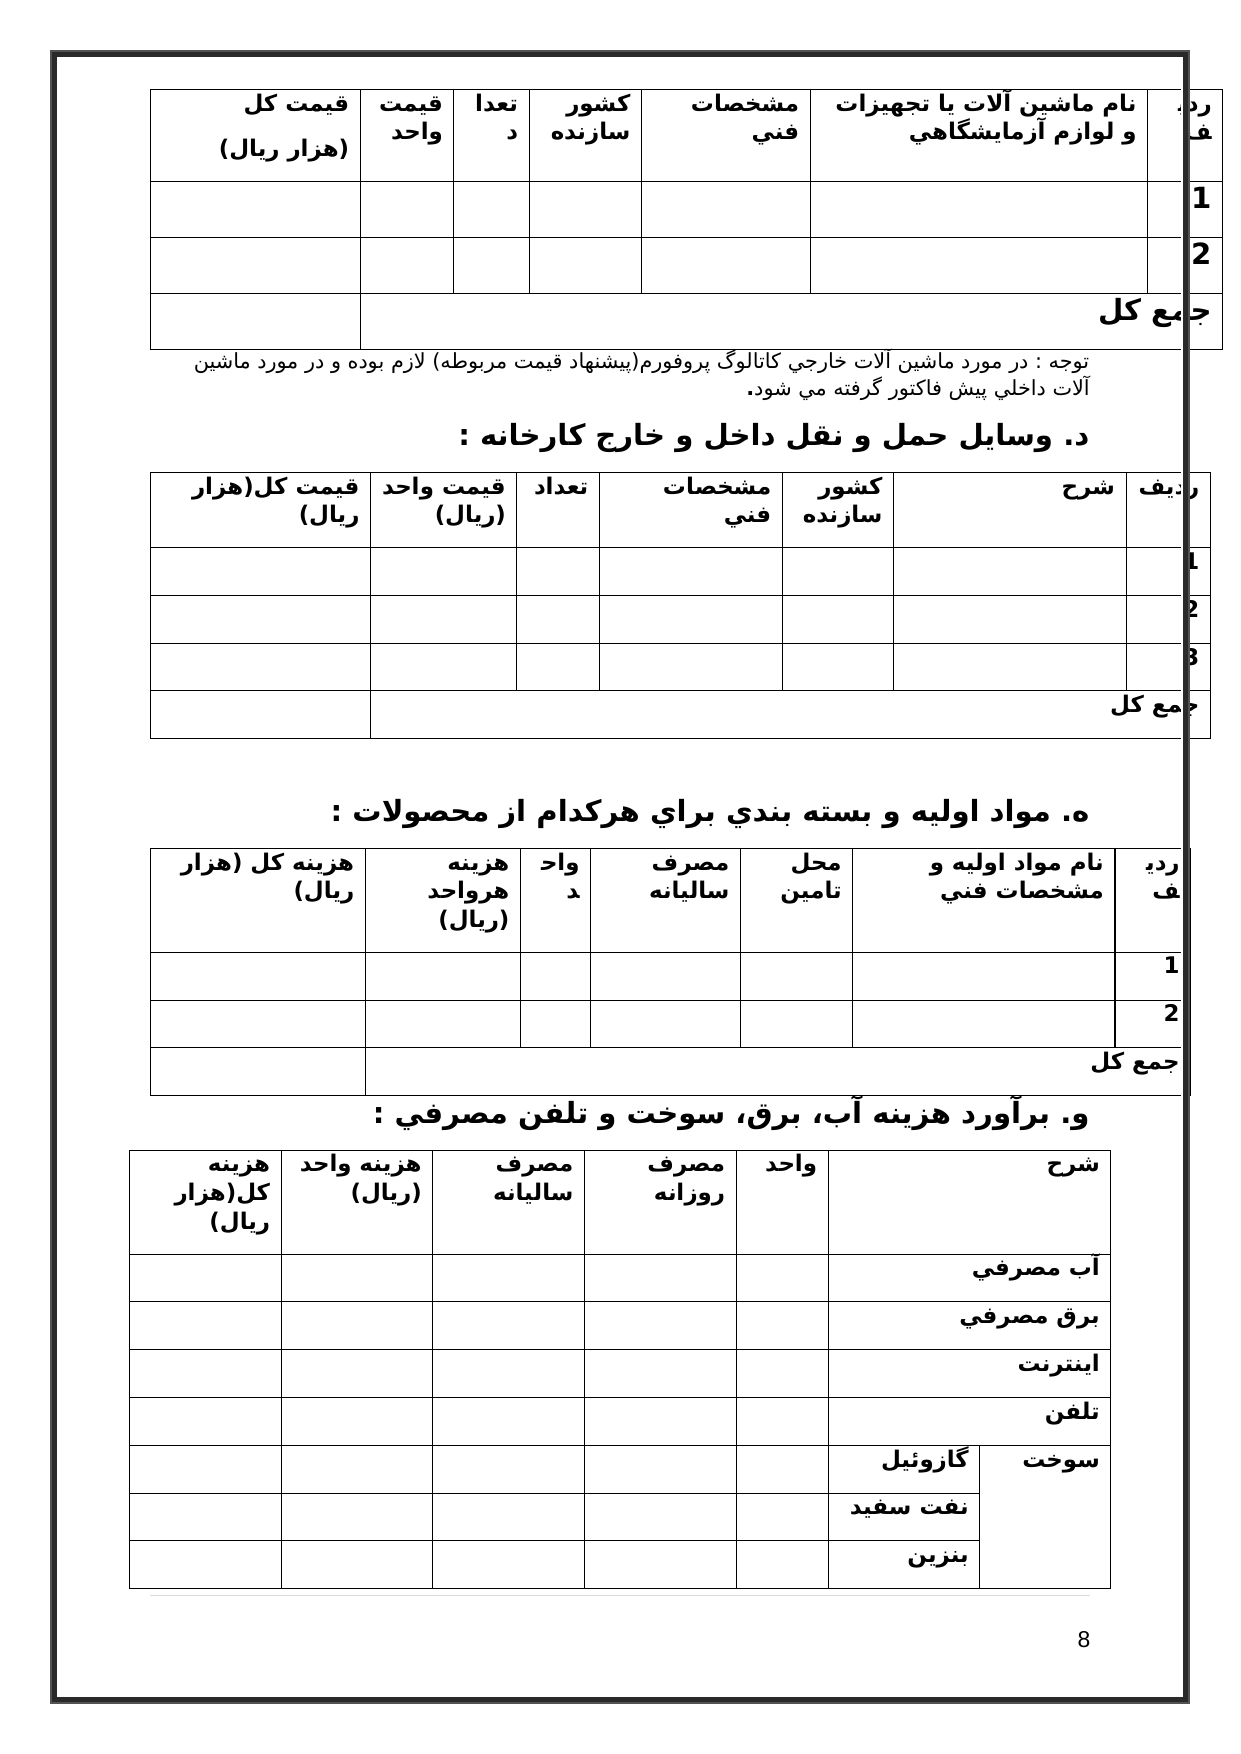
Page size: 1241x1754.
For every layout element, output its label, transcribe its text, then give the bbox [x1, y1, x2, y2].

table_header هزينه کل (هزار ريال) [151, 849, 365, 952]
table_header رديف [1190, 90, 1222, 181]
table_cell 2 [1190, 596, 1210, 643]
table_cell [433, 1446, 584, 1492]
table_cell [433, 1302, 584, 1349]
table_cell [130, 1446, 281, 1492]
table_cell [282, 1446, 432, 1492]
table_cell جمع کل [1190, 294, 1222, 348]
table_header واحد [521, 849, 590, 952]
table_cell [853, 1001, 1114, 1047]
text توجه : در مورد ماشين آلات خارجي کاتالوگ پروفورم(پيشنهاد قيمت مربوطه) لازم بوده و در مورد ماشين آلات داخلي پيش فاکتور گرفته مي شود. [150, 350, 1090, 400]
table_cell [783, 548, 893, 595]
table_cell [130, 1302, 281, 1349]
table_cell گازوئيل [829, 1446, 979, 1492]
table_header رديف [1116, 849, 1181, 952]
table_cell برق مصرفي [829, 1302, 1110, 1349]
table_cell جمع کل [366, 1048, 1181, 1095]
table_cell 2 [1127, 596, 1181, 643]
table_header محل تامين [741, 849, 852, 952]
table_header مشخصات فني [642, 90, 810, 181]
table_cell [521, 953, 590, 999]
table_cell [585, 1446, 736, 1492]
table_cell [811, 238, 1147, 292]
table_header قيمت واحد (ريال) [371, 473, 516, 547]
table_cell 3 [1127, 644, 1181, 690]
table_cell [130, 1255, 281, 1301]
table_cell [585, 1398, 736, 1445]
table_cell [371, 596, 516, 643]
table_cell [454, 238, 529, 292]
table_cell [600, 644, 782, 690]
table_cell نفت سفيد [829, 1494, 979, 1540]
table_cell سوخت [980, 1446, 1110, 1588]
table_cell [642, 238, 810, 292]
table_cell [517, 548, 599, 595]
table_cell [282, 1541, 432, 1588]
table_cell [151, 1001, 365, 1047]
table_cell [151, 644, 370, 690]
table_cell 3 [1190, 644, 1210, 690]
table_cell [151, 238, 360, 292]
table_header تعداد [454, 90, 529, 181]
table_cell تلفن [829, 1398, 1110, 1445]
table_header تعداد [517, 473, 599, 547]
table_cell [151, 182, 360, 237]
table_cell [371, 644, 516, 690]
table_cell [366, 953, 520, 999]
table_cell [130, 1350, 281, 1397]
table_header شرح [829, 1151, 1110, 1253]
table_cell [737, 1302, 828, 1349]
table_cell [530, 238, 641, 292]
text د. وسايل حمل و نقل داخل و خارج کارخانه : [150, 418, 1090, 452]
table_header قيمت واحد [361, 90, 453, 181]
table_header رديف [1190, 473, 1210, 547]
table_cell [783, 644, 893, 690]
table_cell [454, 182, 529, 237]
table_cell 2 [1148, 238, 1181, 292]
table_cell [591, 953, 740, 999]
table_cell [737, 1398, 828, 1445]
table_cell [282, 1350, 432, 1397]
table_cell [737, 1255, 828, 1301]
table_cell [433, 1398, 584, 1445]
table_cell [517, 644, 599, 690]
table_header نام مواد اوليه و مشخصات فني [853, 849, 1114, 952]
table_cell 1 [1190, 548, 1210, 595]
table_cell [737, 1350, 828, 1397]
table_header قيمت کل (هزار ريال) [151, 90, 360, 181]
table_cell [585, 1255, 736, 1301]
table_cell [433, 1541, 584, 1588]
table_cell [894, 644, 1126, 690]
table_header مصرف ساليانه [433, 1151, 584, 1253]
table_cell [737, 1541, 828, 1588]
table_header مصرف ساليانه [591, 849, 740, 952]
table_cell [282, 1255, 432, 1301]
table_header قيمت کل(هزار ريال) [151, 473, 370, 547]
table_cell [151, 294, 360, 348]
table_header مشخصات فني [600, 473, 782, 547]
table_cell [894, 548, 1126, 595]
table_cell [600, 596, 782, 643]
table_header واحد [737, 1151, 828, 1253]
table_header هزينه واحد (ريال) [282, 1151, 432, 1253]
table_cell [151, 548, 370, 595]
table_cell [585, 1302, 736, 1349]
table_cell [282, 1398, 432, 1445]
table_cell [783, 596, 893, 643]
table_cell [433, 1494, 584, 1540]
table_header مصرف روزانه [585, 1151, 736, 1253]
table_cell [894, 596, 1126, 643]
table_cell [585, 1541, 736, 1588]
table_cell [517, 596, 599, 643]
table_cell [151, 1048, 365, 1095]
table_cell [151, 691, 370, 738]
table_cell [737, 1446, 828, 1492]
text و. برآورد هزينه آب، برق، سوخت و تلفن مصرفي : [150, 1096, 1090, 1130]
table_cell [282, 1494, 432, 1540]
table_header شرح [894, 473, 1126, 547]
table_header نام ماشين آلات يا تجهيزات و لوازم آزمايشگاهي [811, 90, 1147, 181]
text ه. مواد اوليه و بسته بندي براي هرکدام از محصولات : [150, 794, 1090, 828]
table_cell [366, 1001, 520, 1047]
table_cell 1 [1148, 182, 1181, 237]
table_cell [151, 953, 365, 999]
table_cell [130, 1398, 281, 1445]
table_cell 2 [1190, 238, 1222, 292]
table_cell 1 [1127, 548, 1181, 595]
table_cell [741, 953, 852, 999]
table_header هزينه کل(هزار ريال) [130, 1151, 281, 1253]
table_cell [642, 182, 810, 237]
table_cell [433, 1350, 584, 1397]
table_cell [853, 953, 1114, 999]
table_cell 2 [1116, 1001, 1181, 1047]
table_header کشور سازنده [530, 90, 641, 181]
table_cell [591, 1001, 740, 1047]
table_cell [361, 238, 453, 292]
table_cell [361, 182, 453, 237]
table_cell جمع کل [371, 691, 1181, 738]
table_cell [282, 1302, 432, 1349]
table_cell [530, 182, 641, 237]
table_cell جمع کل [361, 294, 1181, 348]
table_cell [600, 548, 782, 595]
table_cell [130, 1541, 281, 1588]
table_cell [130, 1494, 281, 1540]
table_cell [371, 548, 516, 595]
table_cell [741, 1001, 852, 1047]
table_cell جمع کل [1190, 691, 1210, 738]
table_cell [585, 1494, 736, 1540]
table_cell 1 [1116, 953, 1181, 999]
table_cell [151, 596, 370, 643]
table_cell [737, 1494, 828, 1540]
table_header رديف [1148, 90, 1181, 181]
table_header هزينه هرواحد (ريال) [366, 849, 520, 952]
table_cell 1 [1190, 182, 1222, 237]
table_cell [585, 1350, 736, 1397]
table_header رديف [1127, 473, 1181, 547]
table_cell [521, 1001, 590, 1047]
table_cell آب مصرفي [829, 1255, 1110, 1301]
table_cell بنزين [829, 1541, 979, 1588]
table_header کشور سازنده [783, 473, 893, 547]
table_cell [433, 1255, 584, 1301]
table_cell [811, 182, 1147, 237]
table_cell اينترنت [829, 1350, 1110, 1397]
